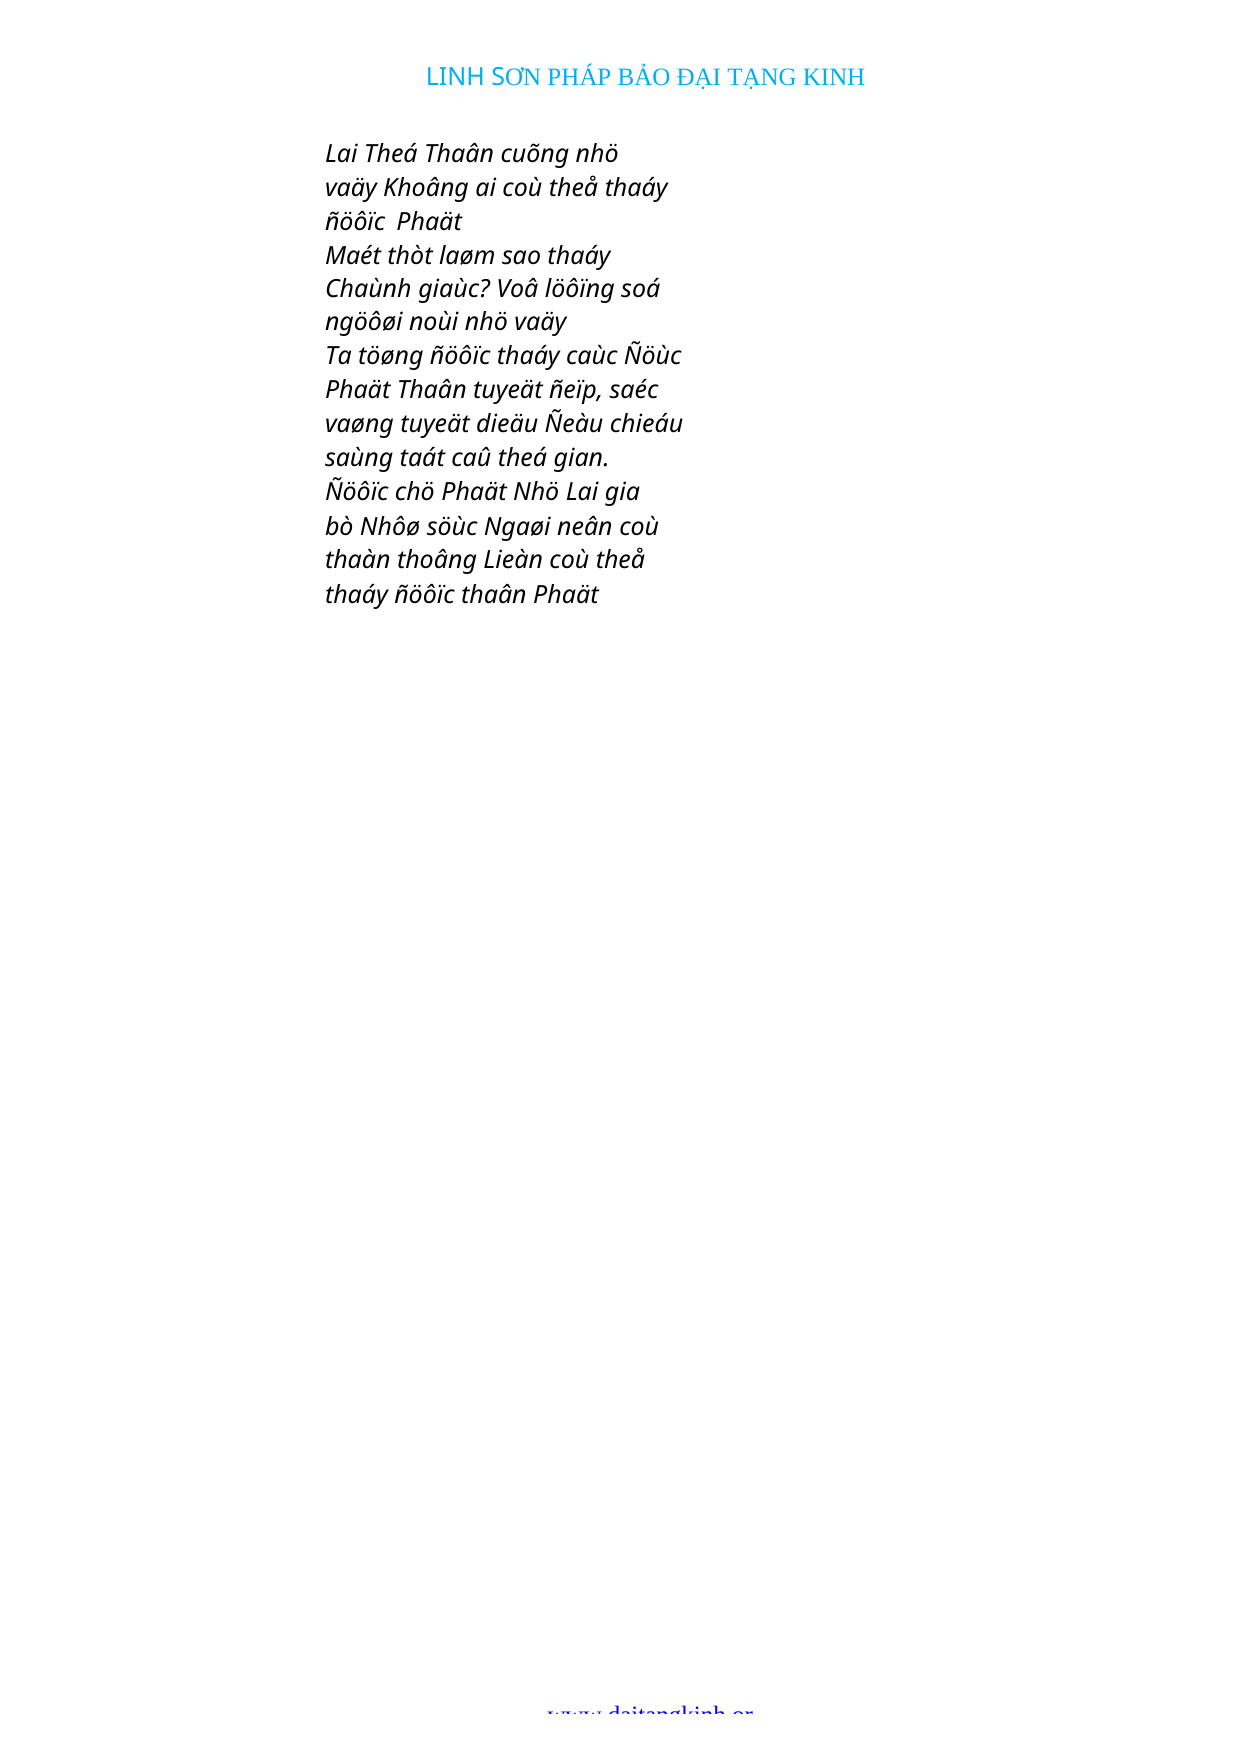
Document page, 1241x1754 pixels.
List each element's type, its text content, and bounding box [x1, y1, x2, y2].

text Ñöôïc chö Phaät Nhö Lai gia bò Nhôø söùc Ngaøi neân coù thaàn thoâng Lieàn coù theå thaáy ñöôïc thaân Phaät [325, 474, 669, 610]
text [325, 135, 670, 238]
text Ta töøng ñöôïc thaáy caùc Ñöùc Phaät Thaân tuyeät ñeïp, saéc vaøng tuyeät dieäu Ñeàu chieáu saùng taát caû theá gian. [325, 338, 700, 474]
text Maét thòt laøm sao thaáy Chaùnh giaùc? Voâ löôïng soá ngöôøi noùi nhö vaäy [325, 238, 700, 338]
